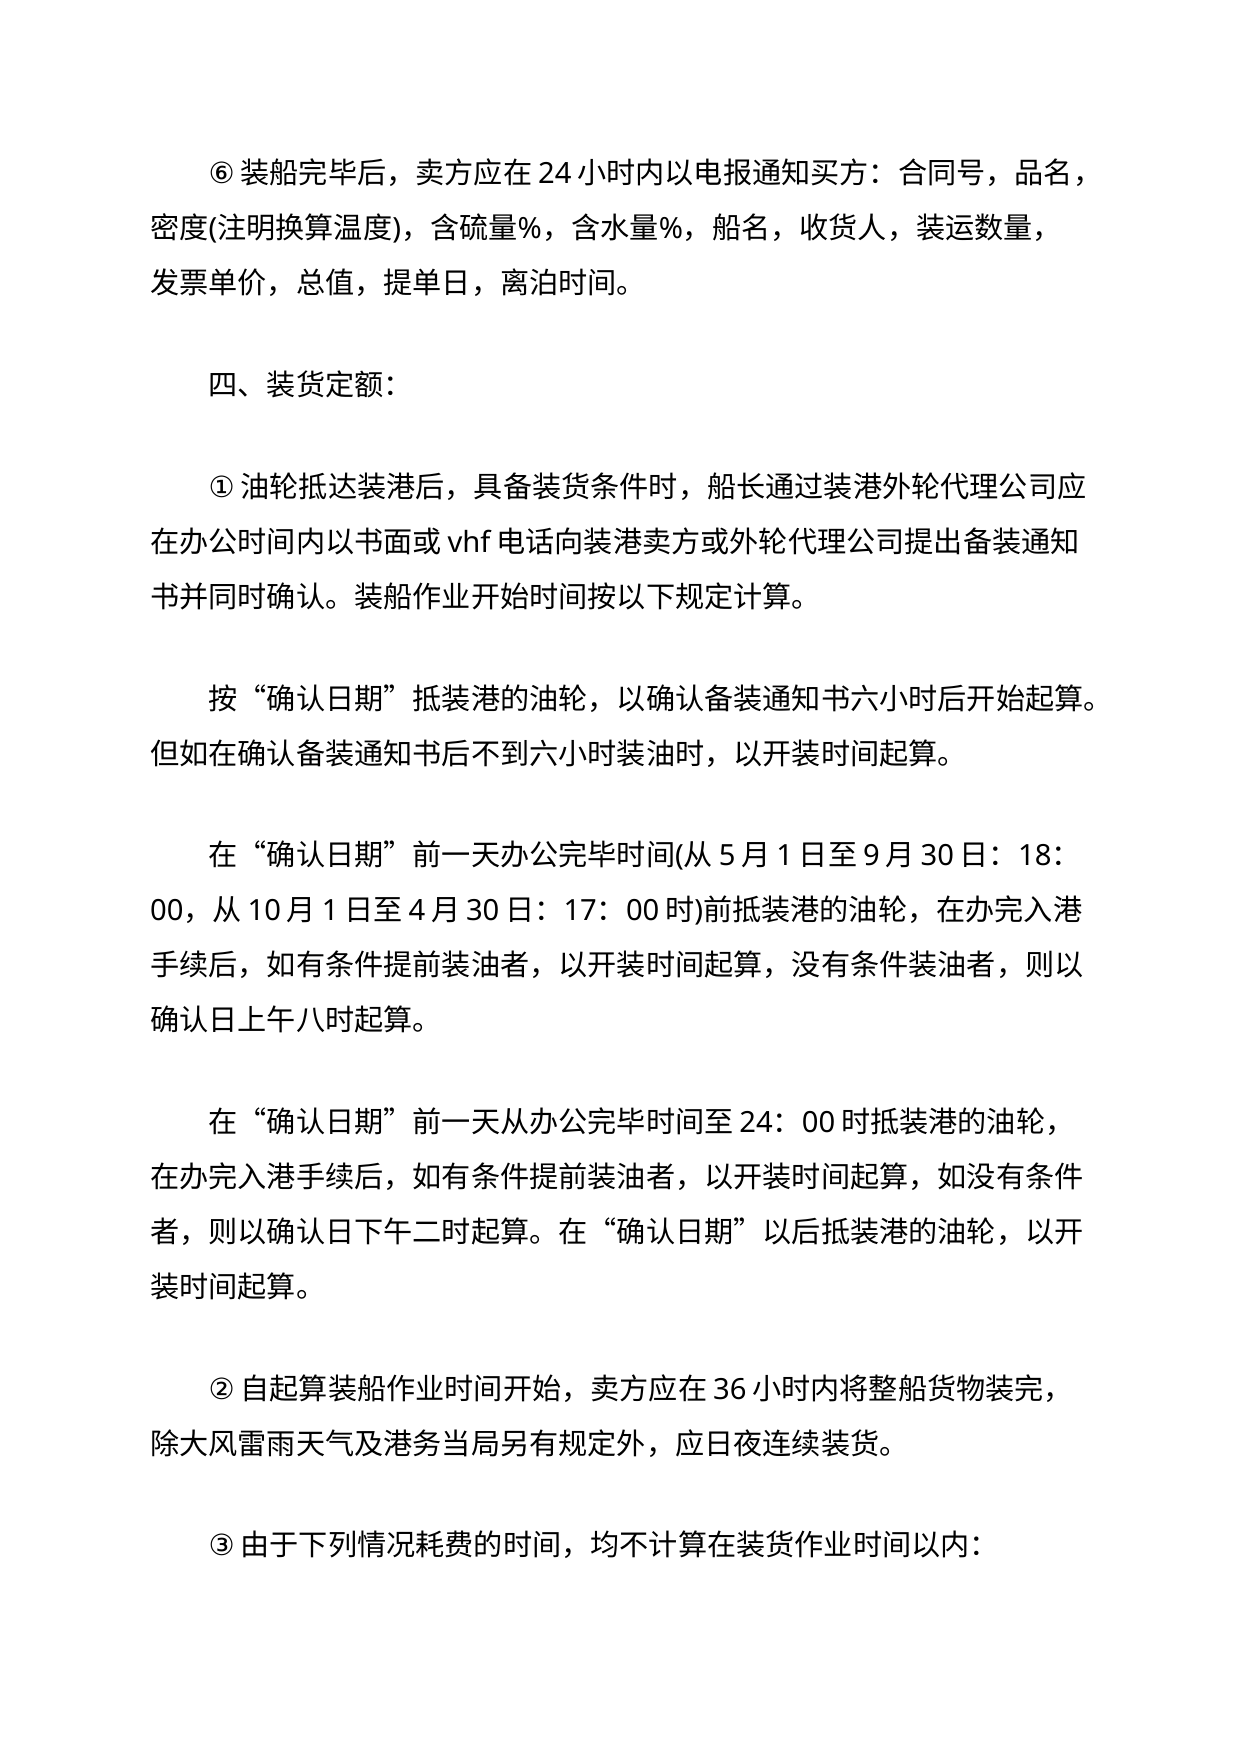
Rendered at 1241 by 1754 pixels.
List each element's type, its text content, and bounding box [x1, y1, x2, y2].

text ①油轮抵达装港后，具备装货条件时，船长通过装港外轮代理公司应在办公时间内以书面或vhf电话向装港卖方或外轮代理公司提出备装通知书并同时确认。装船作业开始时间按以下规定计算。 [150, 463, 1090, 616]
text 按“确认日期”抵装港的油轮，以确认备装通知书六小时后开始起算。但如在确认备装通知书后不到六小时装油时，以开装时间起算。 [150, 675, 1090, 772]
text 在“确认日期”前一天从办公完毕时间至24：00时抵装港的油轮，在办完入港手续后，如有条件提前装油者，以开装时间起算，如没有条件者，则以确认日下午二时起算。在“确认日期”以后抵装港的油轮，以开装时间起算。 [150, 1099, 1090, 1306]
text ③由于下列情况耗费的时间，均不计算在装货作业时间以内： [150, 1522, 1090, 1564]
text 在“确认日期”前一天办公完毕时间(从5月1日至9月30日：18：00，从10月1日至4月30日：17：00时)前抵装港的油轮，在办完入港手续后，如有条件提前装油者，以开装时间起算，没有条件装油者，则以确认日上午八时起算。 [150, 832, 1090, 1039]
text 四、装货定额： [150, 362, 1090, 404]
text ②自起算装船作业时间开始，卖方应在36小时内将整船货物装完，除大风雷雨天气及港务当局另有规定外，应日夜连续装货。 [150, 1365, 1090, 1462]
text ⑥装船完毕后，卖方应在24小时内以电报通知买方：合同号，品名，密度(注明换算温度)，含硫量%，含水量%，船名，收货人，装运数量，发票单价，总值，提单日，离泊时间。 [150, 150, 1090, 302]
